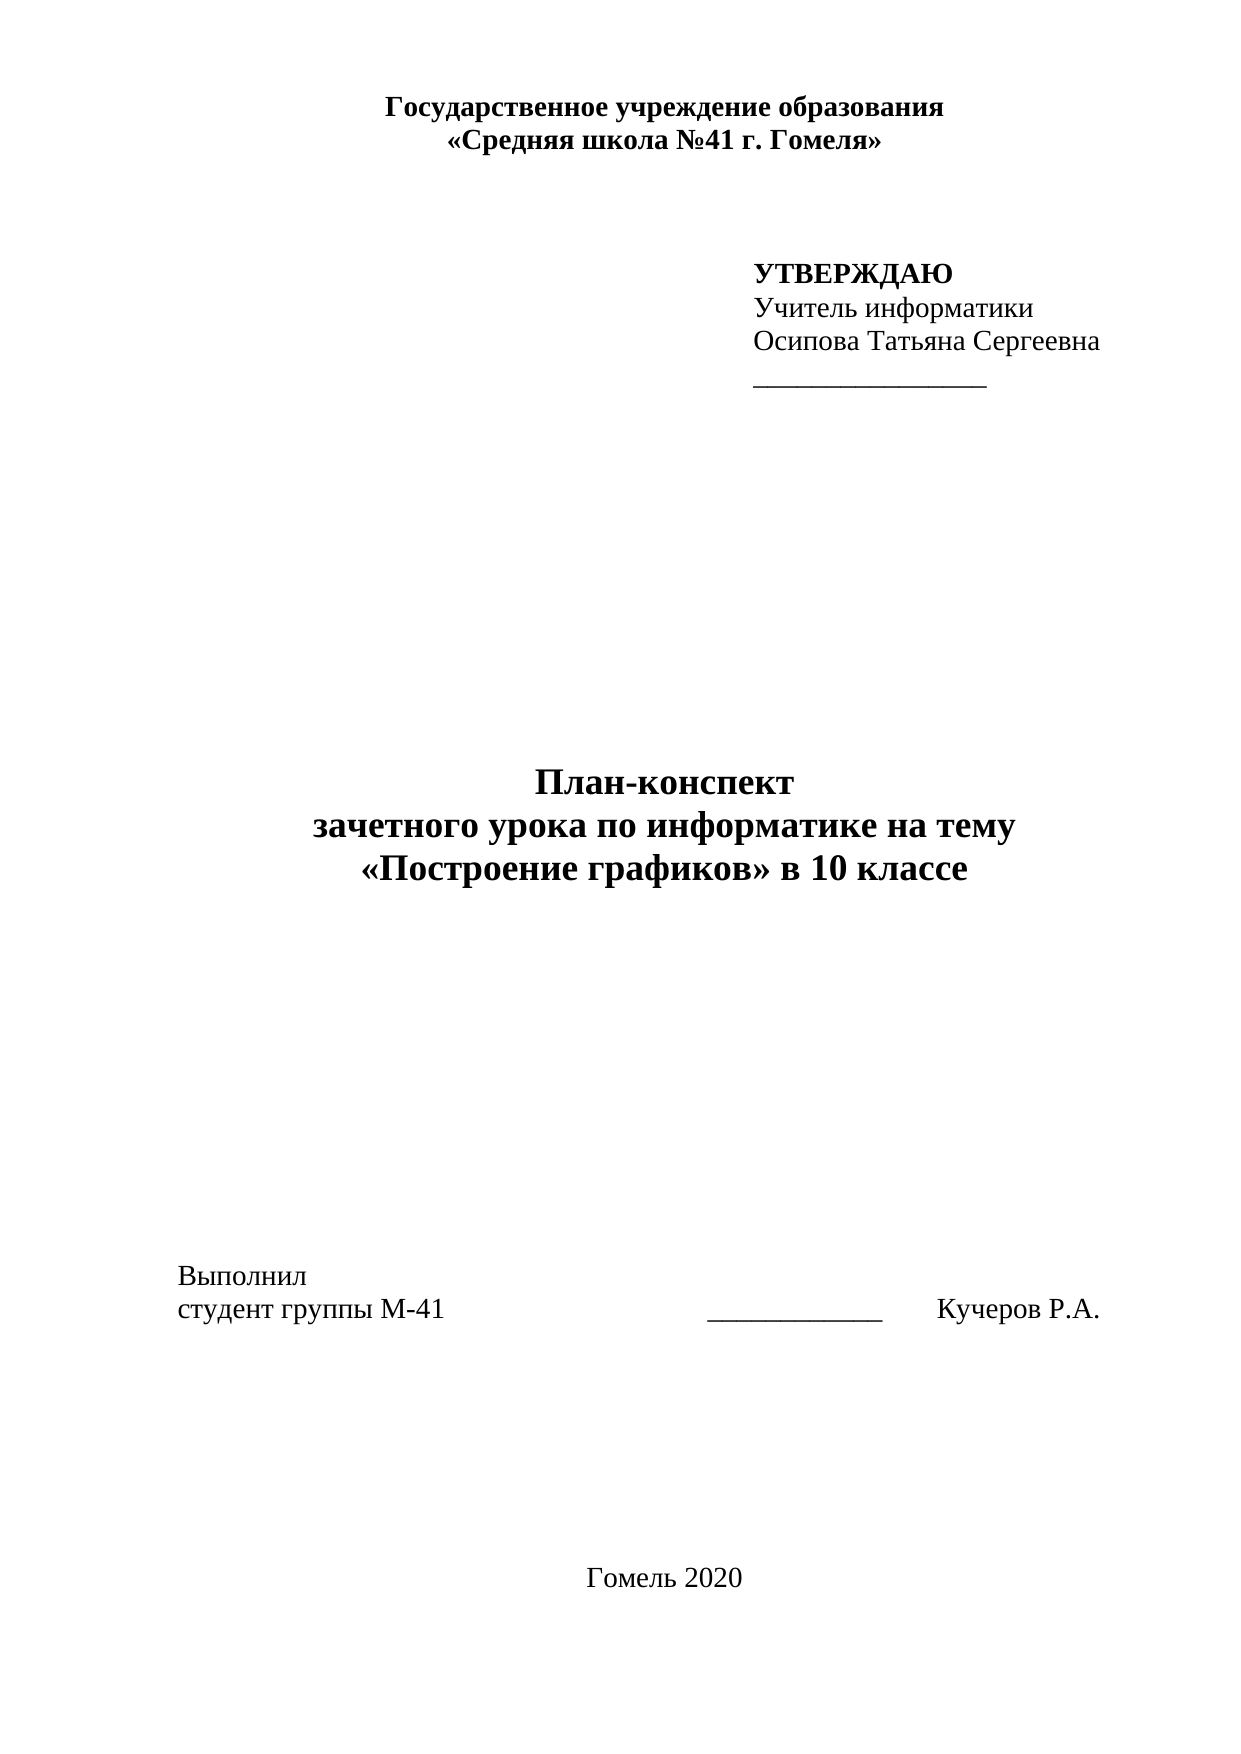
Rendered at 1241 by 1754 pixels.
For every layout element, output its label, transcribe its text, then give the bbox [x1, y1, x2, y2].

text ________________ [753, 357, 1152, 391]
text Государственное учреждение образования [177, 89, 1152, 122]
text студент группы М-41 ____________ Кучеров Р.А. [177, 1291, 1152, 1325]
text Гомель 2020 [177, 1560, 1152, 1593]
text План-конспект [177, 759, 1152, 803]
text «Построение графиков» в 10 классе [177, 846, 1152, 889]
text «Средняя школа №41 г. Гомеля» [177, 122, 1152, 156]
text зачетного урока по информатике на тему [177, 803, 1152, 846]
text Выполнил [177, 1258, 1152, 1291]
text Осипова Татьяна Сергеевна [753, 323, 1152, 357]
text УТВЕРЖДАЮ [753, 256, 1152, 290]
text Учитель информатики [753, 290, 1152, 323]
